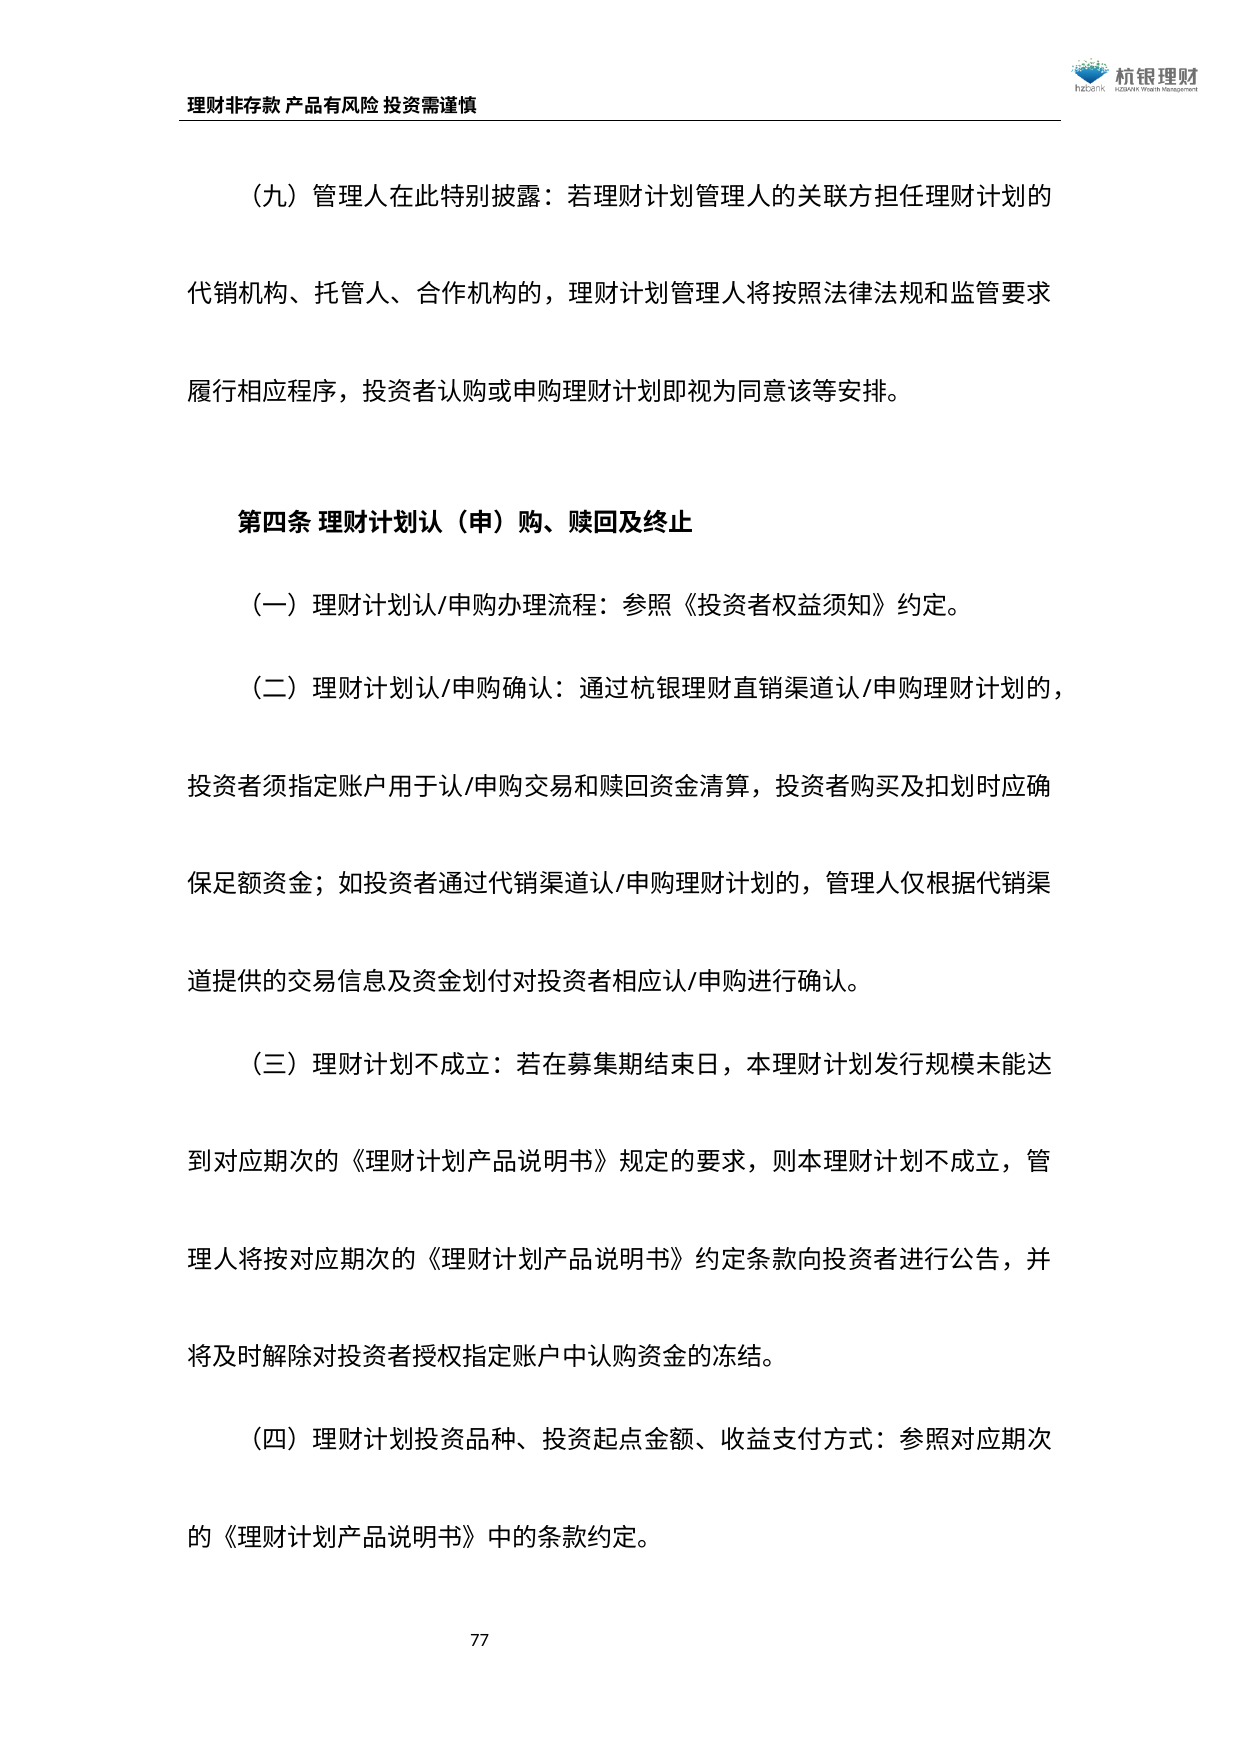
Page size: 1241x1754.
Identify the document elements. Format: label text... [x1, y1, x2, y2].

list 管理人在此特别披露：若理财计划管理人的关联方担任理财计划的代销机构、托管人、合作机构的，理财计划管理人将按照法律法规和监管要求履行相应程序，投资者认购或申购理财计划即视为同意该等安排。 [187, 162, 1053, 422]
list 理财计划投资品种、投资起点金额、收益支付方式：参照对应期次的《理财计划产品说明书》中的条款约定。 [187, 1405, 1053, 1568]
list 理财计划不成立：若在募集期结束日，本理财计划发行规模未能达到对应期次的《理财计划产品说明书》规定的要求，则本理财计划不成立，管理人将按对应期次的《理财计划产品说明书》约定条款向投资者进行公告，并将及时解除对投资者授权指定账户中认购资金的冻结。 [187, 1030, 1053, 1387]
list 理财计划认（申）购、赎回及终止 [187, 488, 1053, 553]
list 理财计划认/申购办理流程：参照《投资者权益须知》约定。 [187, 571, 1053, 636]
picture [1027, 0, 1240, 151]
list 理财计划认/申购确认：通过杭银理财直销渠道认/申购理财计划的，投资者须指定账户用于认/申购交易和赎回资金清算，投资者购买及扣划时应确保足额资金；如投资者通过代销渠道认/申购理财计划的，管理人仅根据代销渠道提供的交易信息及资金划付对投资者相应认/申购进行确认。 [187, 654, 1053, 1012]
